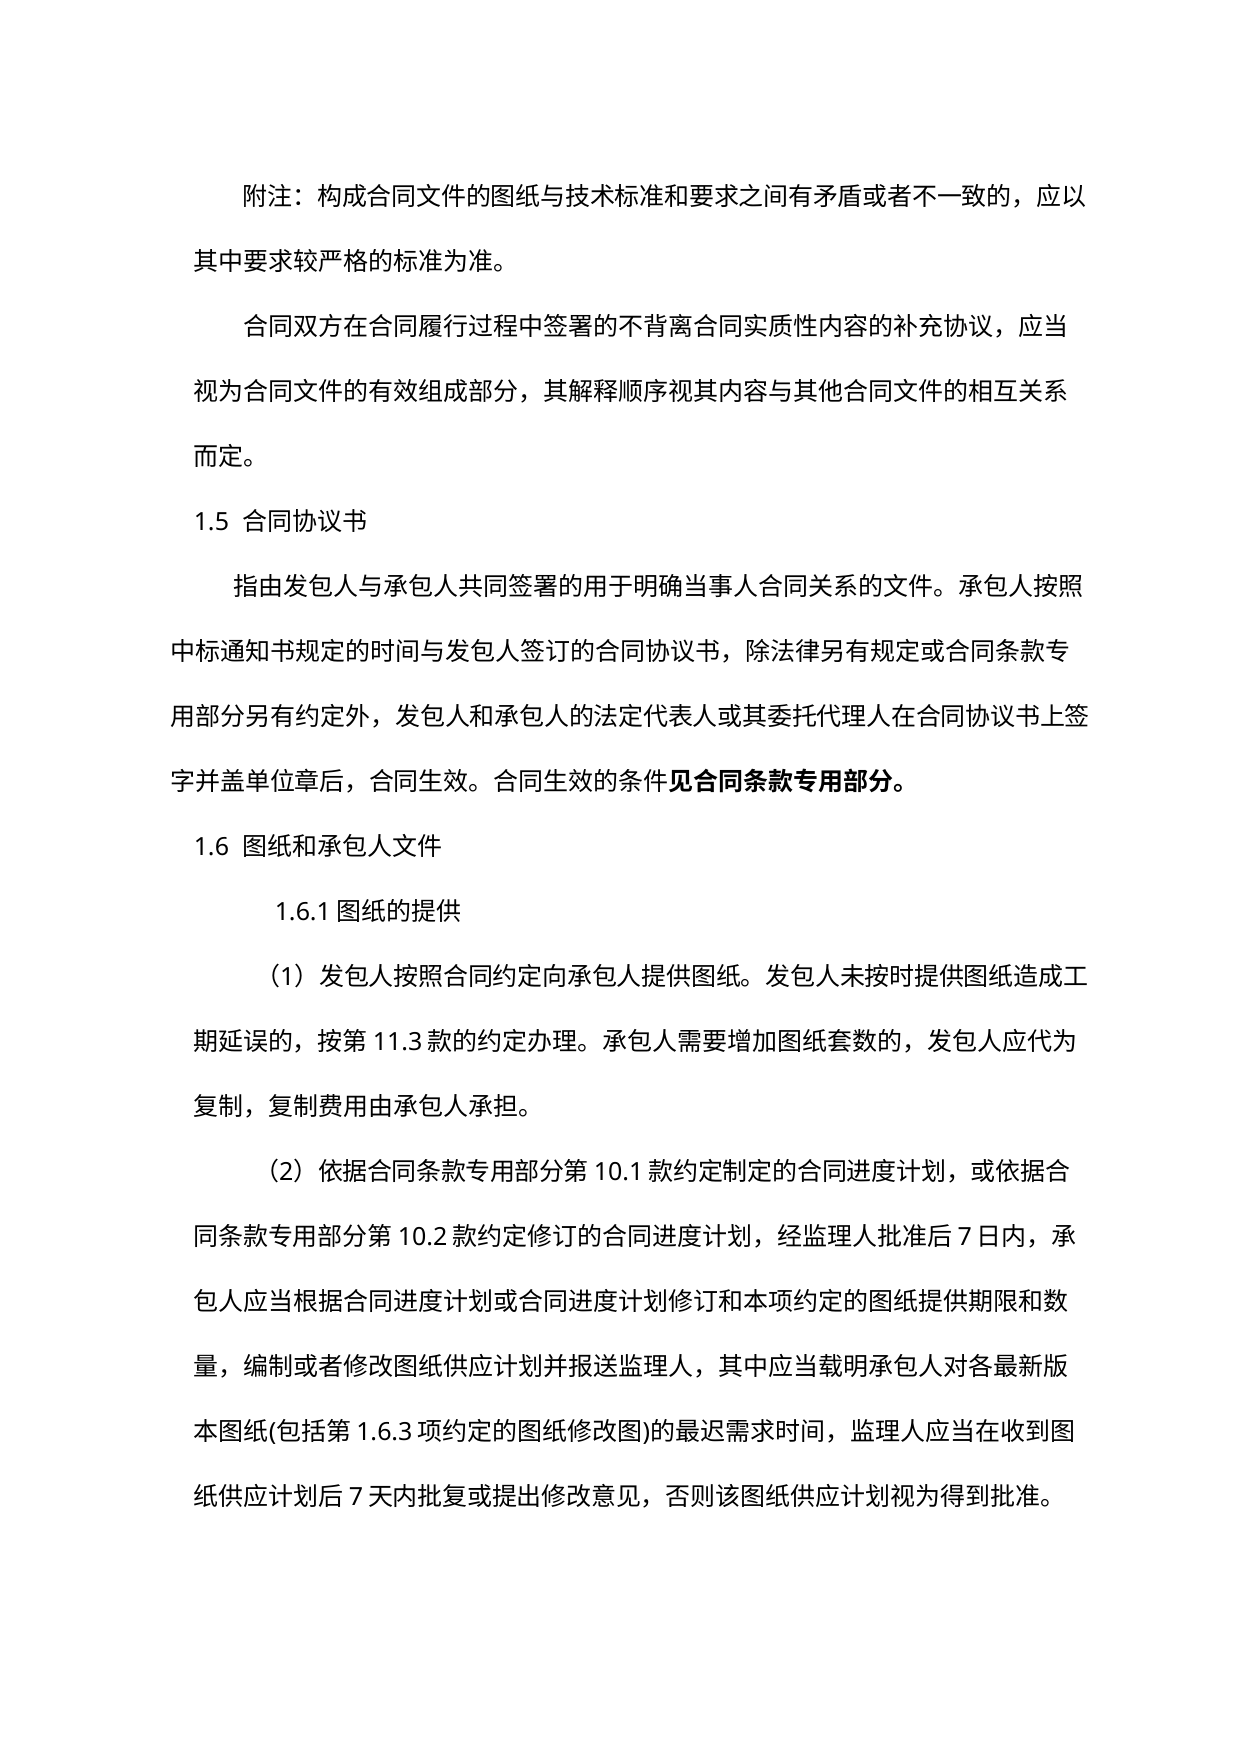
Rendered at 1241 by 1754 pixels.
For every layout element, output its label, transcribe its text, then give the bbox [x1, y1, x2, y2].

text 1.5 合同协议书 [193, 487, 1092, 552]
text 1.6 图纸和承包人文件 [193, 812, 1092, 877]
text （2）依据合同条款专用部分第10.1款约定制定的合同进度计划，或依据合同条款专用部分第10.2款约定修订的合同进度计划，经监理人批准后7日内，承包人应当根据合同进度计划或合同进度计划修订和本项约定的图纸提供期限和数量，编制或者修改图纸供应计划并报送监理人，其中应当载明承包人对各最新版本图纸(包括第1.6.3项约定的图纸修改图)的最迟需求时间，监理人应当在收到图纸供应计划后7天内批复或提出修改意见，否则该图纸供应计划视为得到批准。 [193, 1137, 1092, 1527]
text 合同双方在合同履行过程中签署的不背离合同实质性内容的补充协议，应当视为合同文件的有效组成部分，其解释顺序视其内容与其他合同文件的相互关系而定。 [193, 292, 1092, 487]
text 附注：构成合同文件的图纸与技术标准和要求之间有矛盾或者不一致的，应以其中要求较严格的标准为准。 [193, 162, 1092, 292]
text 1.6.1图纸的提供 [162, 877, 1092, 942]
text （1）发包人按照合同约定向承包人提供图纸。发包人未按时提供图纸造成工期延误的，按第11.3款的约定办理。承包人需要增加图纸套数的，发包人应代为复制，复制费用由承包人承担。 [193, 942, 1092, 1137]
text 指由发包人与承包人共同签署的用于明确当事人合同关系的文件。承包人按照中标通知书规定的时间与发包人签订的合同协议书，除法律另有规定或合同条款专用部分另有约定外，发包人和承包人的法定代表人或其委托代理人在合同协议书上签字并盖单位章后，合同生效。合同生效的条件见合同条款专用部分。 [171, 552, 1092, 812]
